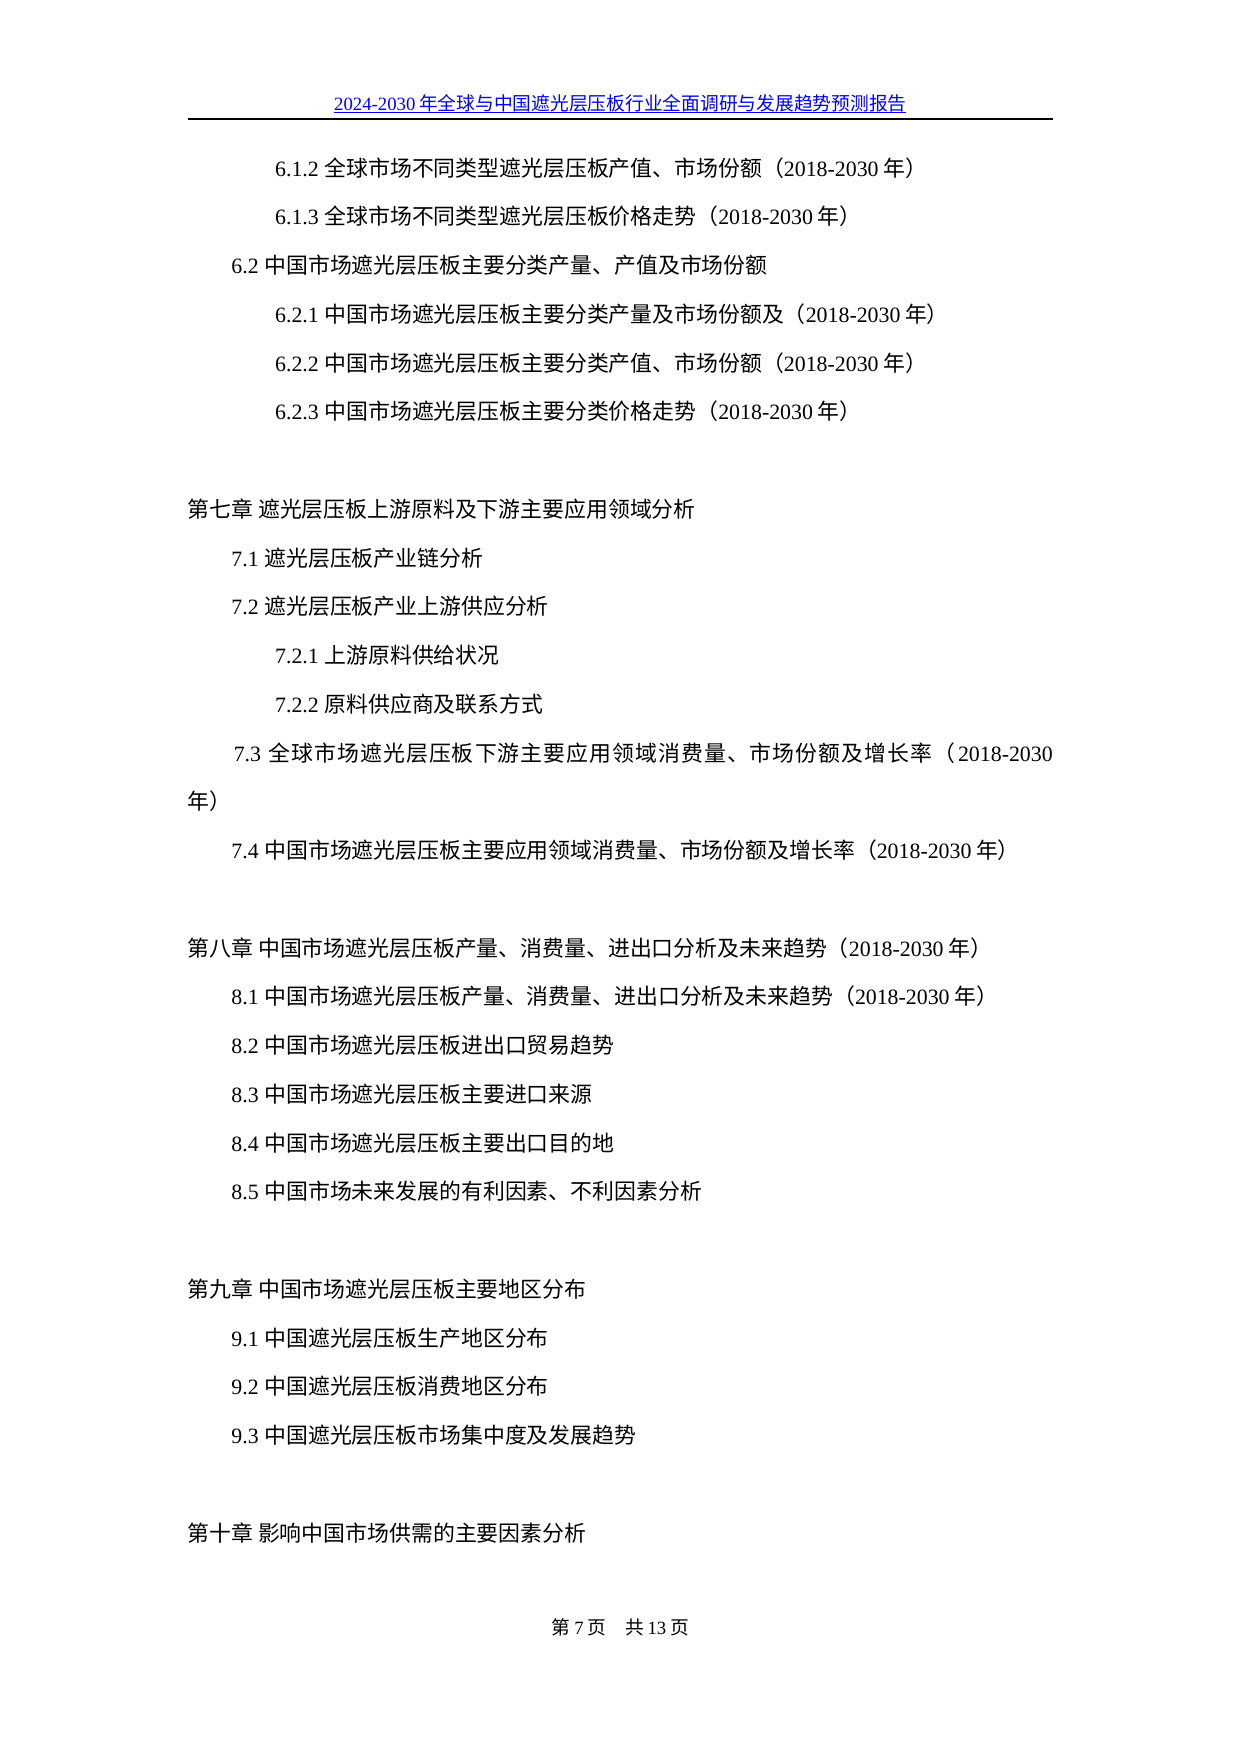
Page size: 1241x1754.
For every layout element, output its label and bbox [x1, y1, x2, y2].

text [187, 150, 1053, 1548]
